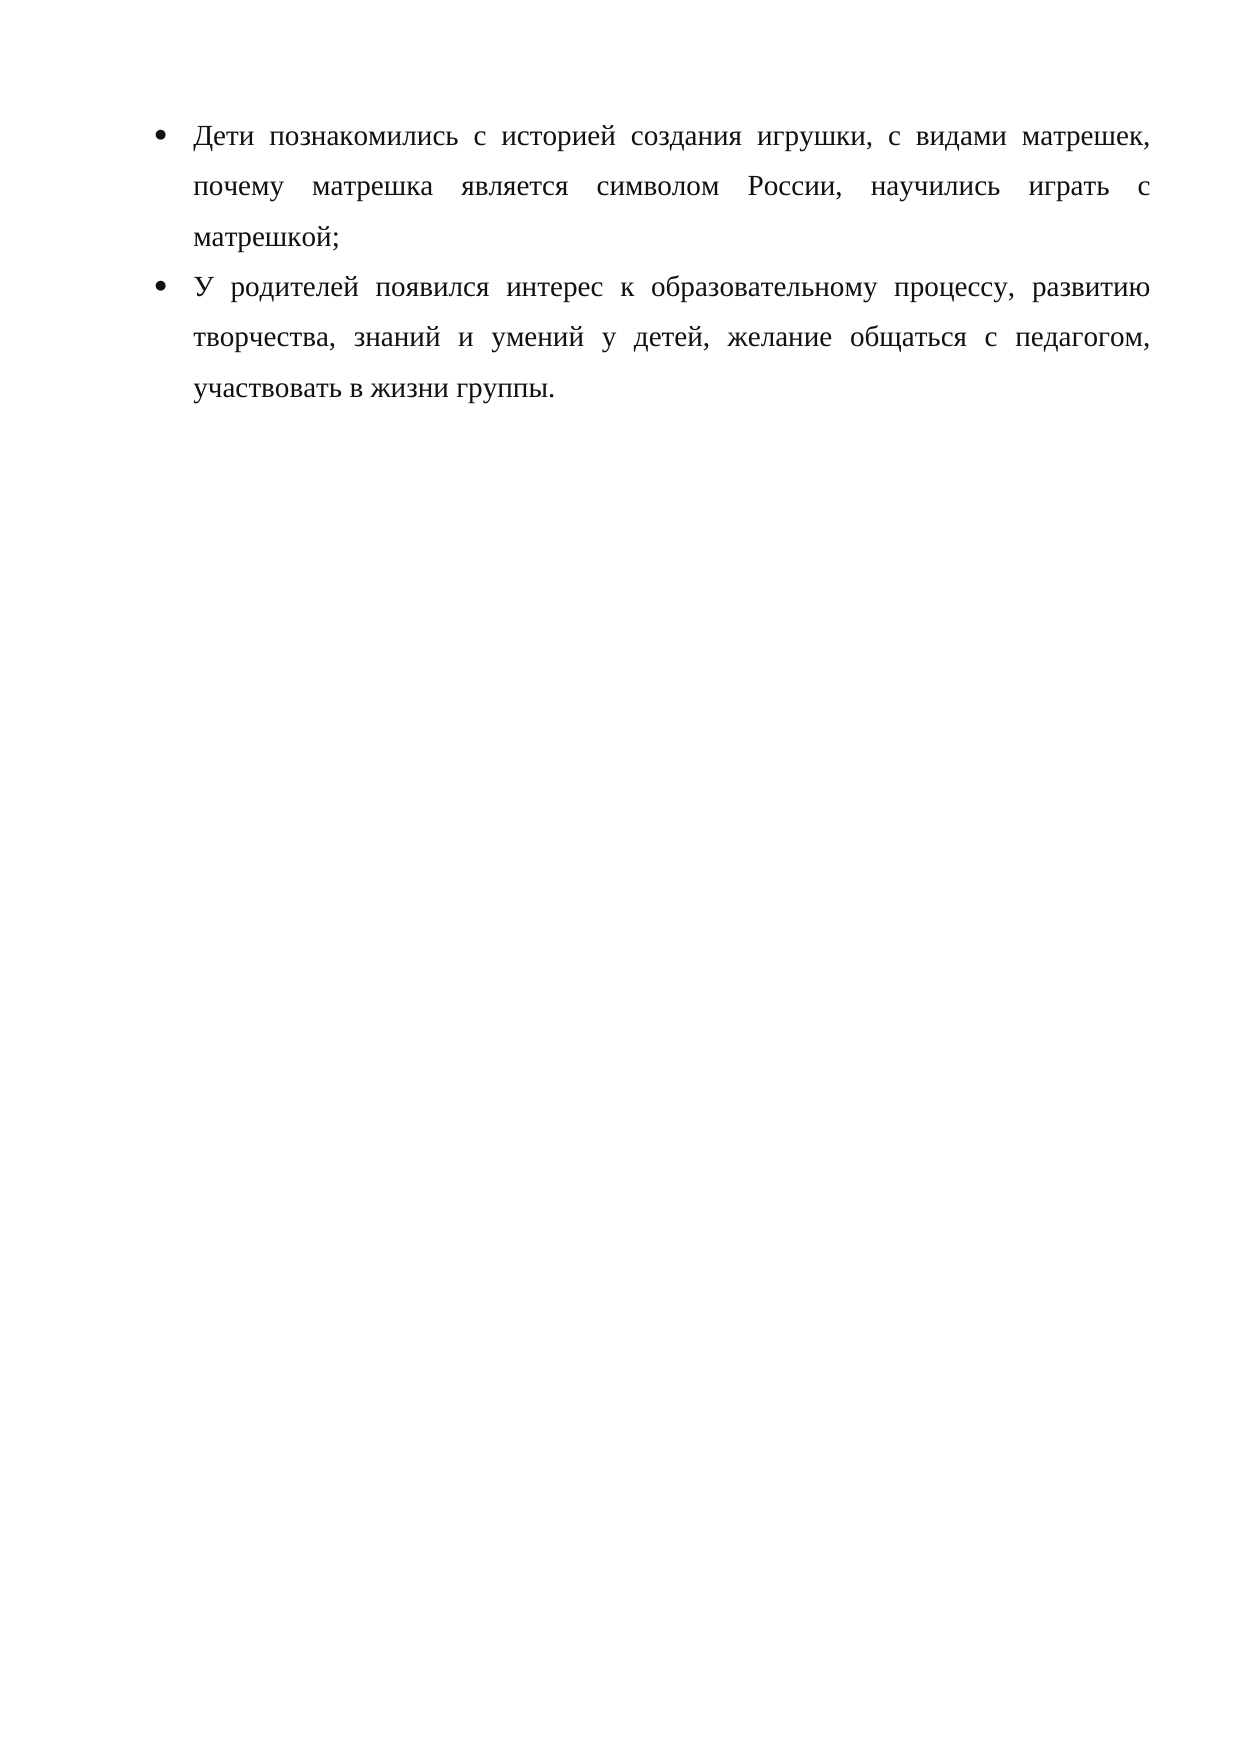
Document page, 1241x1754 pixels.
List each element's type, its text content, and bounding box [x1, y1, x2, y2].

list Дети познакомились с историей создания игрушки, с видами матрешек, почему матрешка является символом России, научились играть с матрешкой; [156, 118, 1152, 252]
list У родителей появился интерес к образовательному процессу, развитию творчества, знаний и умений у детей, желание общаться с педагогом, участвовать в жизни группы. [156, 269, 1152, 403]
